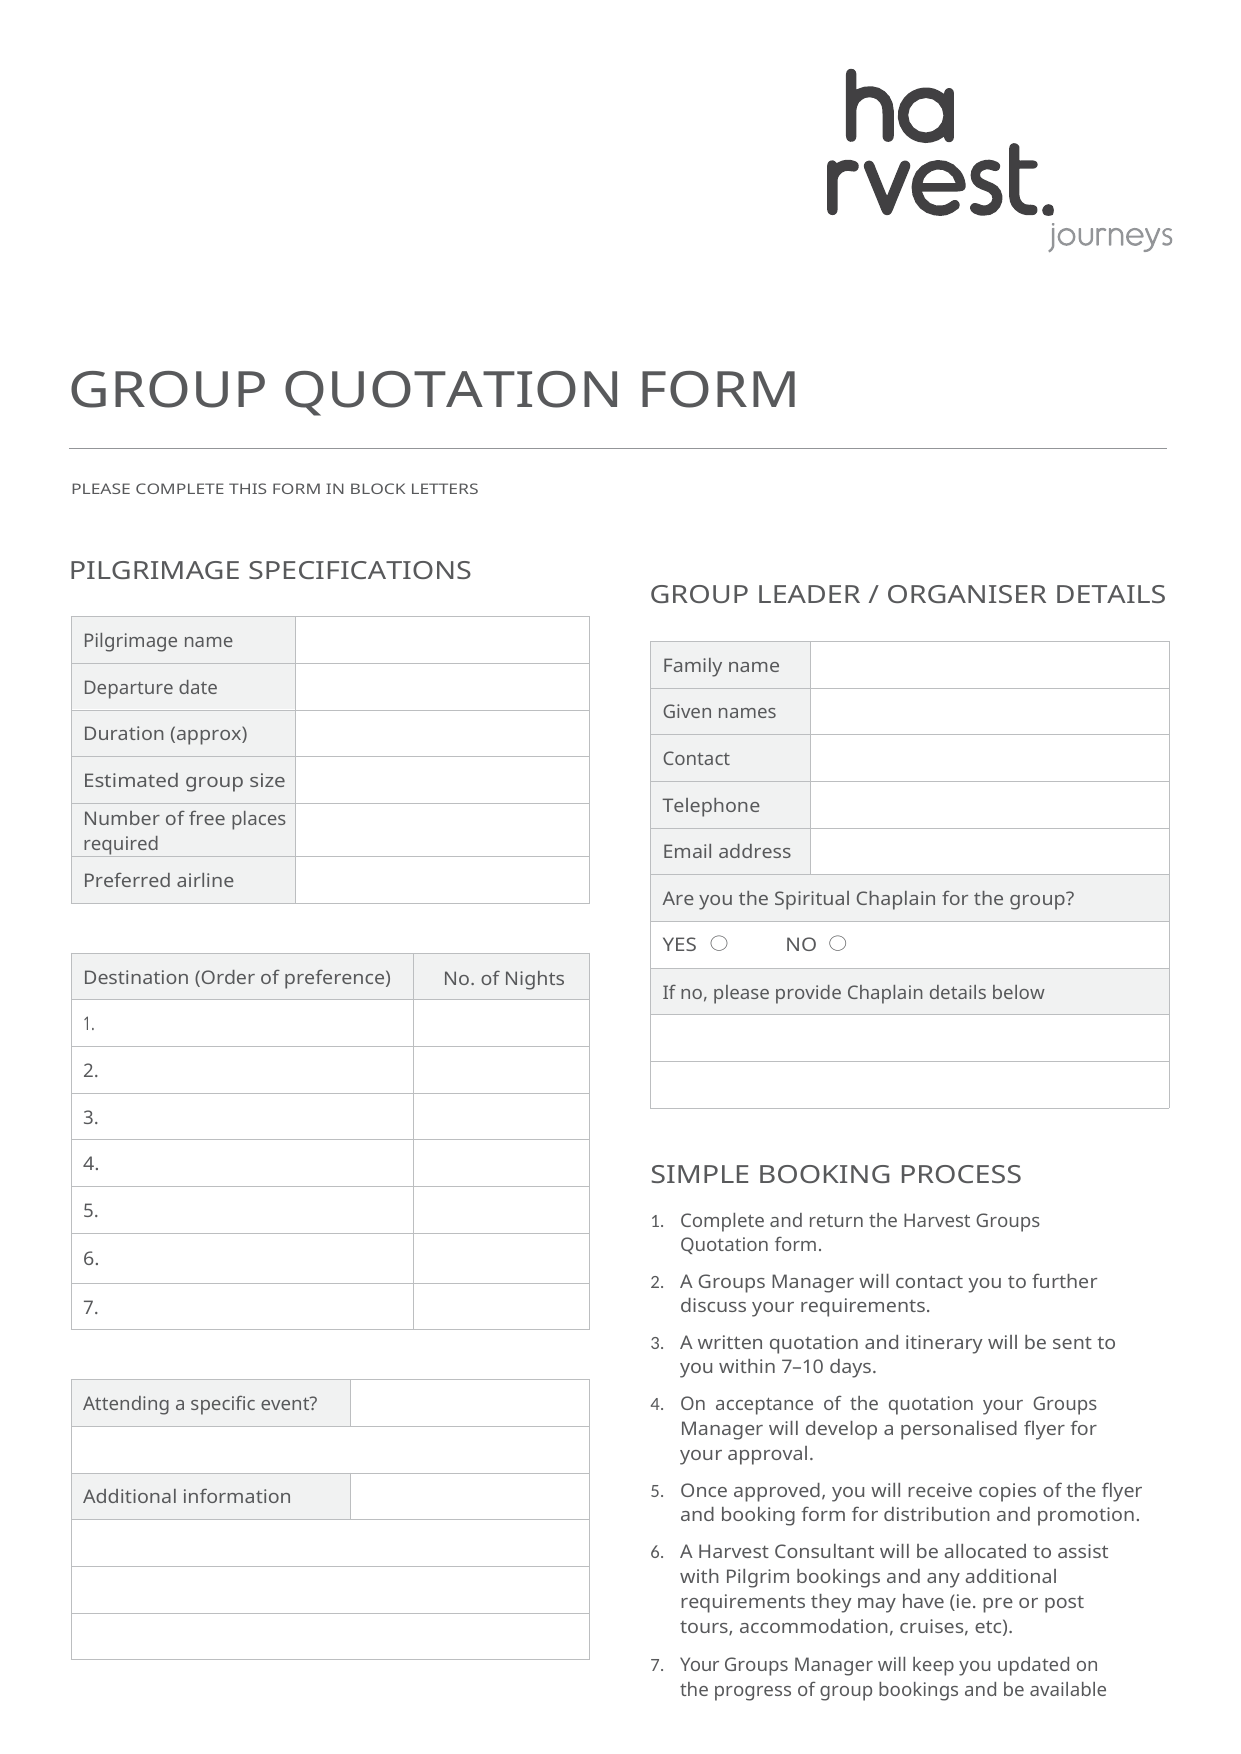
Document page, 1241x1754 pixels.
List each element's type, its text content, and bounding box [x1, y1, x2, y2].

table_cell 1. [72, 1000, 413, 1046]
table_cell [414, 1284, 589, 1329]
table_cell [414, 1234, 589, 1282]
table_cell 4. [72, 1140, 413, 1186]
table_cell Additional information [72, 1474, 350, 1519]
text GROUP LEADER / ORGANISER DETAILS [649, 577, 1182, 611]
text PLEASE COMPLETE THIS FORM IN BLOCK LETTERS [71, 479, 1182, 499]
table_cell YES ⃝ NO ⃝ [651, 922, 1169, 968]
table_cell Telephone [651, 782, 810, 828]
table_header Pilgrimage name [72, 617, 295, 663]
list A written quotation and itinerary will be sent to you within 7–10 days. [650, 1330, 1122, 1378]
table_cell [351, 1474, 589, 1519]
table_cell If no, please provide Chaplain details below [651, 969, 1169, 1014]
table_cell [72, 1567, 589, 1612]
table_cell [414, 1140, 589, 1186]
table_cell Are you the Spiritual Chaplain for the group? [651, 875, 1169, 921]
table_cell [296, 664, 589, 709]
table_cell [72, 1614, 589, 1659]
table_cell 3. [72, 1094, 413, 1139]
table_cell [296, 804, 589, 856]
table_cell 7. [72, 1284, 413, 1329]
table_cell Estimated group size [72, 757, 295, 803]
table_cell [811, 782, 1169, 828]
table_cell [414, 1047, 589, 1093]
list Once approved, you will receive copies of the flyer and booking form for distribution and promotion. [650, 1478, 1149, 1527]
table_header Family name [651, 642, 810, 688]
table_cell [811, 689, 1169, 734]
table_cell [72, 1427, 589, 1472]
text GROUP QUOTATION FORM [69, 354, 1182, 422]
table_cell 2. [72, 1047, 413, 1093]
picture [1042, 204, 1054, 216]
list On acceptance of the quotation your Groups Manager will develop a personalised flyer for your approval. [650, 1391, 1097, 1466]
table_header [351, 1380, 589, 1426]
table_cell 6. [72, 1234, 413, 1282]
table_cell [296, 757, 589, 803]
table_cell [296, 857, 589, 903]
table_cell Number of free places required [72, 804, 295, 856]
table_cell [296, 711, 589, 756]
table_cell Preferred airline [72, 857, 295, 903]
table_cell Duration (approx) [72, 711, 295, 756]
table_header [811, 642, 1169, 688]
list Your Groups Manager will keep you updated on the progress of group bookings and be available for any support needed. [650, 1652, 1131, 1702]
table_cell [651, 1062, 1169, 1108]
table_cell [414, 1187, 589, 1233]
table_cell Contact [651, 735, 810, 781]
table_cell [414, 1000, 589, 1046]
table_cell 5. [72, 1187, 413, 1233]
text SIMPLE BOOKING PROCESS [650, 1156, 1182, 1191]
table_cell [651, 1015, 1169, 1061]
list Complete and return the Harvest Groups Quotation form. [650, 1208, 1059, 1256]
table_header [296, 617, 589, 663]
table_cell Email address [651, 829, 810, 874]
table_cell [72, 1520, 589, 1566]
table_cell [811, 735, 1169, 781]
table_cell Given names [651, 689, 810, 734]
list A Groups Manager will contact you to further discuss your requirements. [650, 1269, 1102, 1317]
table_header Destination (Order of preference) [72, 954, 413, 999]
list A Harvest Consultant will be allocated to assist with Pilgrim bookings and any additional requirements they may have (ie. pre or post tours, accommodation, cruises, etc). [650, 1539, 1116, 1639]
table_header Attending a specific event? [72, 1380, 350, 1426]
table_cell Departure date [72, 664, 295, 709]
table_header No. of Nights [414, 954, 589, 999]
table_cell [811, 829, 1169, 874]
subtitle PILGRIMAGE SPECIFICATIONS [69, 552, 594, 586]
table_cell [414, 1094, 589, 1139]
